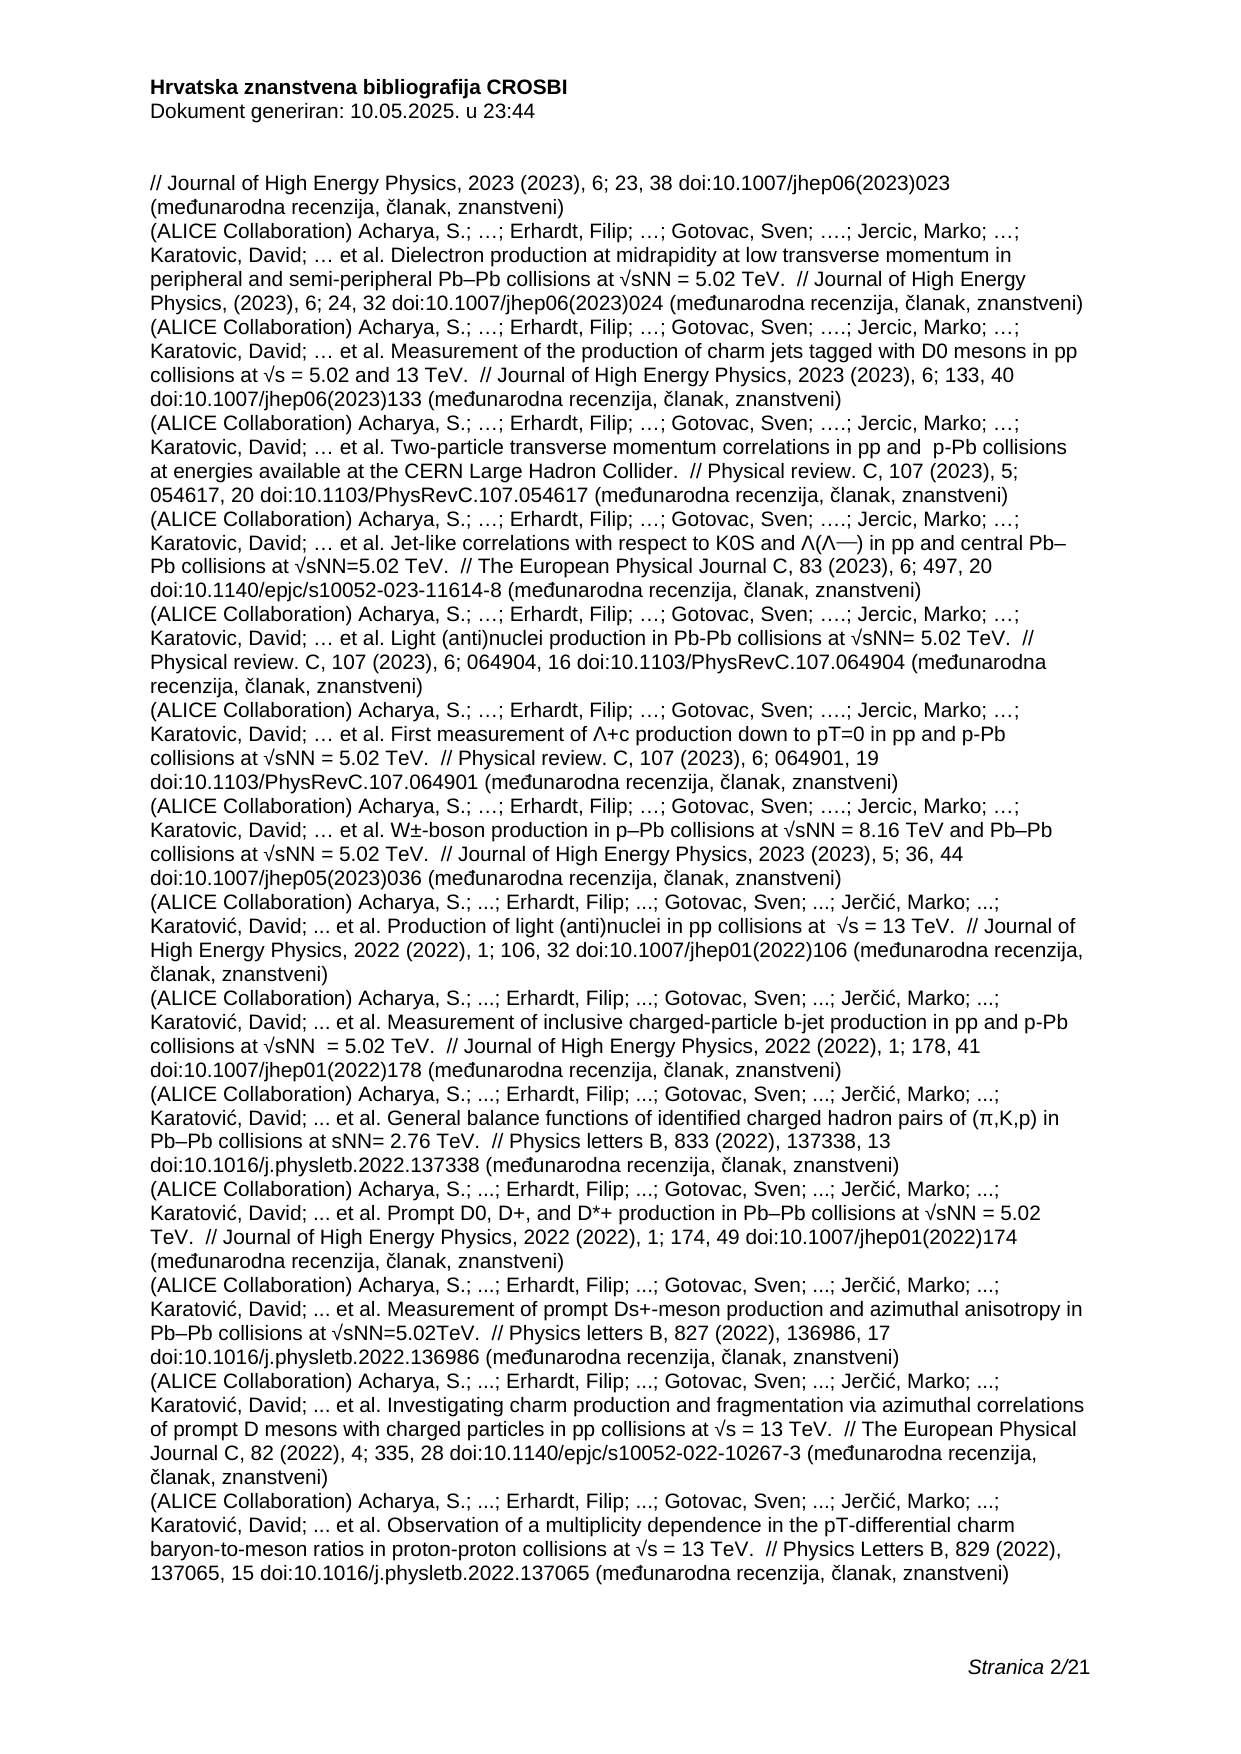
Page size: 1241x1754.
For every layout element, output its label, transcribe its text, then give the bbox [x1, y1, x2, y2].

text (ALICE Collaboration) Acharya, S.; ...; Erhardt, Filip; ...; Gotovac, Sven; ...; Jerčić, Marko; ...; Karatović, David; ... et al. [150, 1273, 1090, 1369]
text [150, 1489, 1090, 1584]
text (ALICE Collaboration) Acharya, S.; …; Erhardt, Filip; …; Gotovac, Sven; ….; Jercic, Marko; …; Karatovic, David; … et al. [150, 506, 1090, 602]
text (ALICE Collaboration) Acharya, S.; ...; Erhardt, Filip; ...; Gotovac, Sven; ...; Jerčić, Marko; ...; Karatović, David; ... et al. [150, 1177, 1090, 1273]
text (ALICE Collaboration) Acharya, S.; …; Erhardt, Filip; …; Gotovac, Sven; ….; Jercic, Marko; …; Karatovic, David; … et al. [150, 698, 1090, 794]
text (ALICE Collaboration) Acharya, S.; ...; Erhardt, Filip; ...; Gotovac, Sven; ...; Jerčić, Marko; ...; Karatović, David; ... et al. [150, 890, 1090, 986]
text (ALICE Collaboration) Acharya, S.; …; Erhardt, Filip; …; Gotovac, Sven; ….; Jercic, Marko; …; Karatovic, David; … et al. [150, 315, 1090, 411]
text (ALICE Collaboration) Acharya, S.; …; Erhardt, Filip; …; Gotovac, Sven; ….; Jercic, Marko; …; Karatovic, David; … et al. [150, 602, 1090, 698]
text (ALICE Collaboration) Acharya, S.; ...; Erhardt, Filip; ...; Gotovac, Sven; ...; Jerčić, Marko; ...; Karatović, David; ... et al. [150, 1081, 1090, 1177]
text (ALICE Collaboration) Acharya, S.; …; Erhardt, Filip; …; Gotovac, Sven; ….; Jercic, Marko; …; Karatovic, David; … et al. [150, 411, 1090, 506]
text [150, 219, 1090, 315]
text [150, 1369, 1090, 1489]
text (ALICE Collaboration) Acharya, S.; …; Erhardt, Filip; …; Gotovac, Sven; ….; Jercic, Marko; …; Karatovic, David; … et al. [150, 794, 1090, 890]
text (ALICE Collaboration) Acharya, S.; ...; Erhardt, Filip; ...; Gotovac, Sven; ...; Jerčić, Marko; ...; Karatović, David; ... et al. [150, 986, 1090, 1081]
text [150, 171, 1090, 219]
